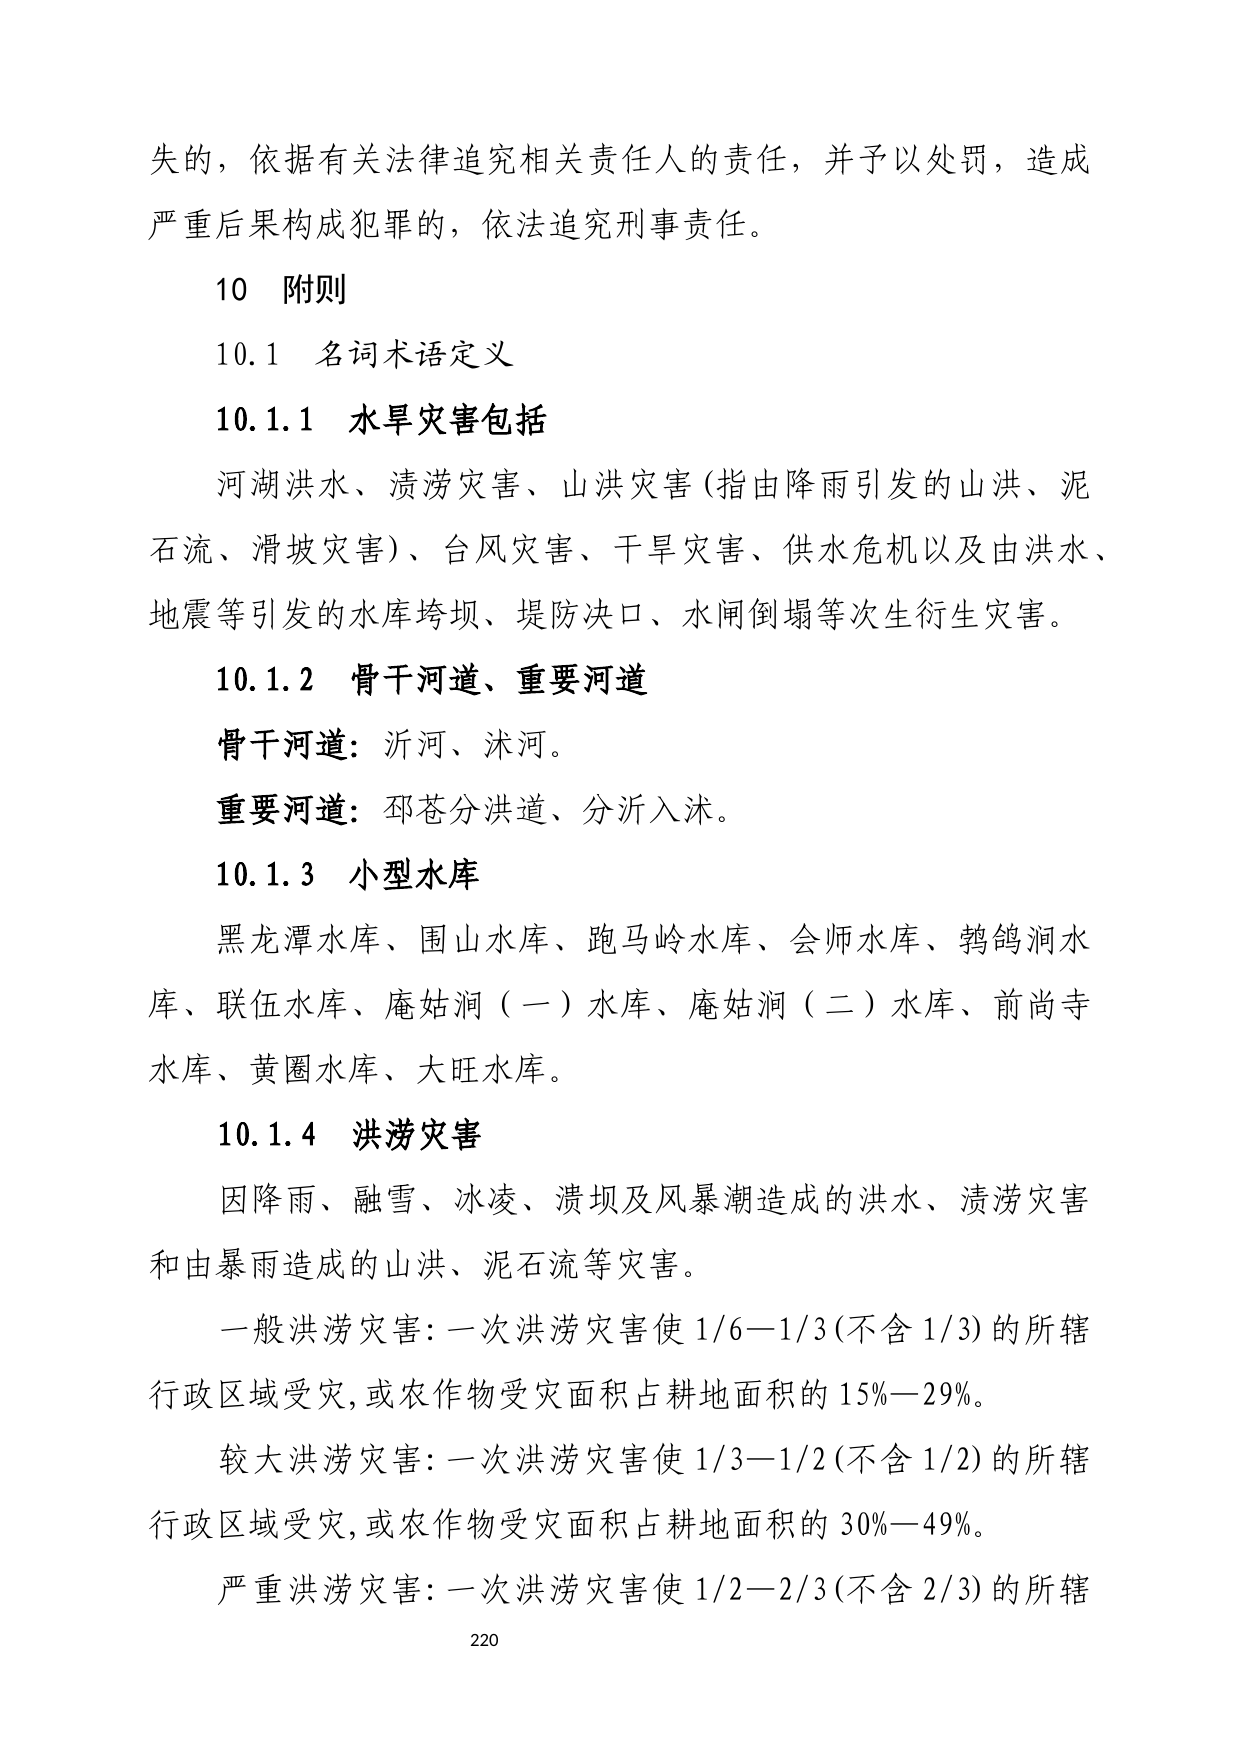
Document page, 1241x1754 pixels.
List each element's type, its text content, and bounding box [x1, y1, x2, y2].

text 较大洪涝灾害:一次洪涝灾害使1/3—1/2(不含1/2)的所辖行政区域受灾,或农作物受灾面积占耕地面积的30%—49%。 [148, 1424, 1092, 1554]
text 重要河道：邳苍分洪道、分沂入沭。 [148, 774, 1092, 839]
text 河湖洪水、渍涝灾害、山洪灾害(指由降雨引发的山洪、泥石流、滑坡灾害)、台风灾害、干旱灾害、供水危机以及由洪水、地震等引发的水库垮坝、堤防决口、水闸倒塌等次生衍生灾害。 [148, 449, 1092, 644]
text 骨干河道：沂河、沭河。 [148, 709, 1092, 774]
text 一般洪涝灾害:一次洪涝灾害使1/6—1/3(不含1/3)的所辖行政区域受灾,或农作物受灾面积占耕地面积的15%—29%。 [148, 1294, 1092, 1424]
text 10.1.2 骨干河道、重要河道 [148, 644, 1092, 709]
text 10 附则 [148, 254, 1092, 319]
text 10.1.3 小型水库 [148, 839, 1092, 904]
text 10.1.1 水旱灾害包括 [148, 384, 1092, 449]
text 黑龙潭水库、围山水库、跑马岭水库、会师水库、鹁鸽涧水库、联伍水库、庵姑涧（一）水库、庵姑涧（二）水库、前尚寺水库、黄圈水库、大旺水库。 [148, 904, 1092, 1099]
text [148, 1554, 1092, 1619]
text 因降雨、融雪、冰凌、溃坝及风暴潮造成的洪水、渍涝灾害和由暴雨造成的山洪、泥石流等灾害。 [148, 1164, 1092, 1294]
text 10.1.4 洪涝灾害 [148, 1099, 1092, 1164]
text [148, 124, 1092, 254]
text 10.1 名词术语定义 [148, 319, 1092, 384]
